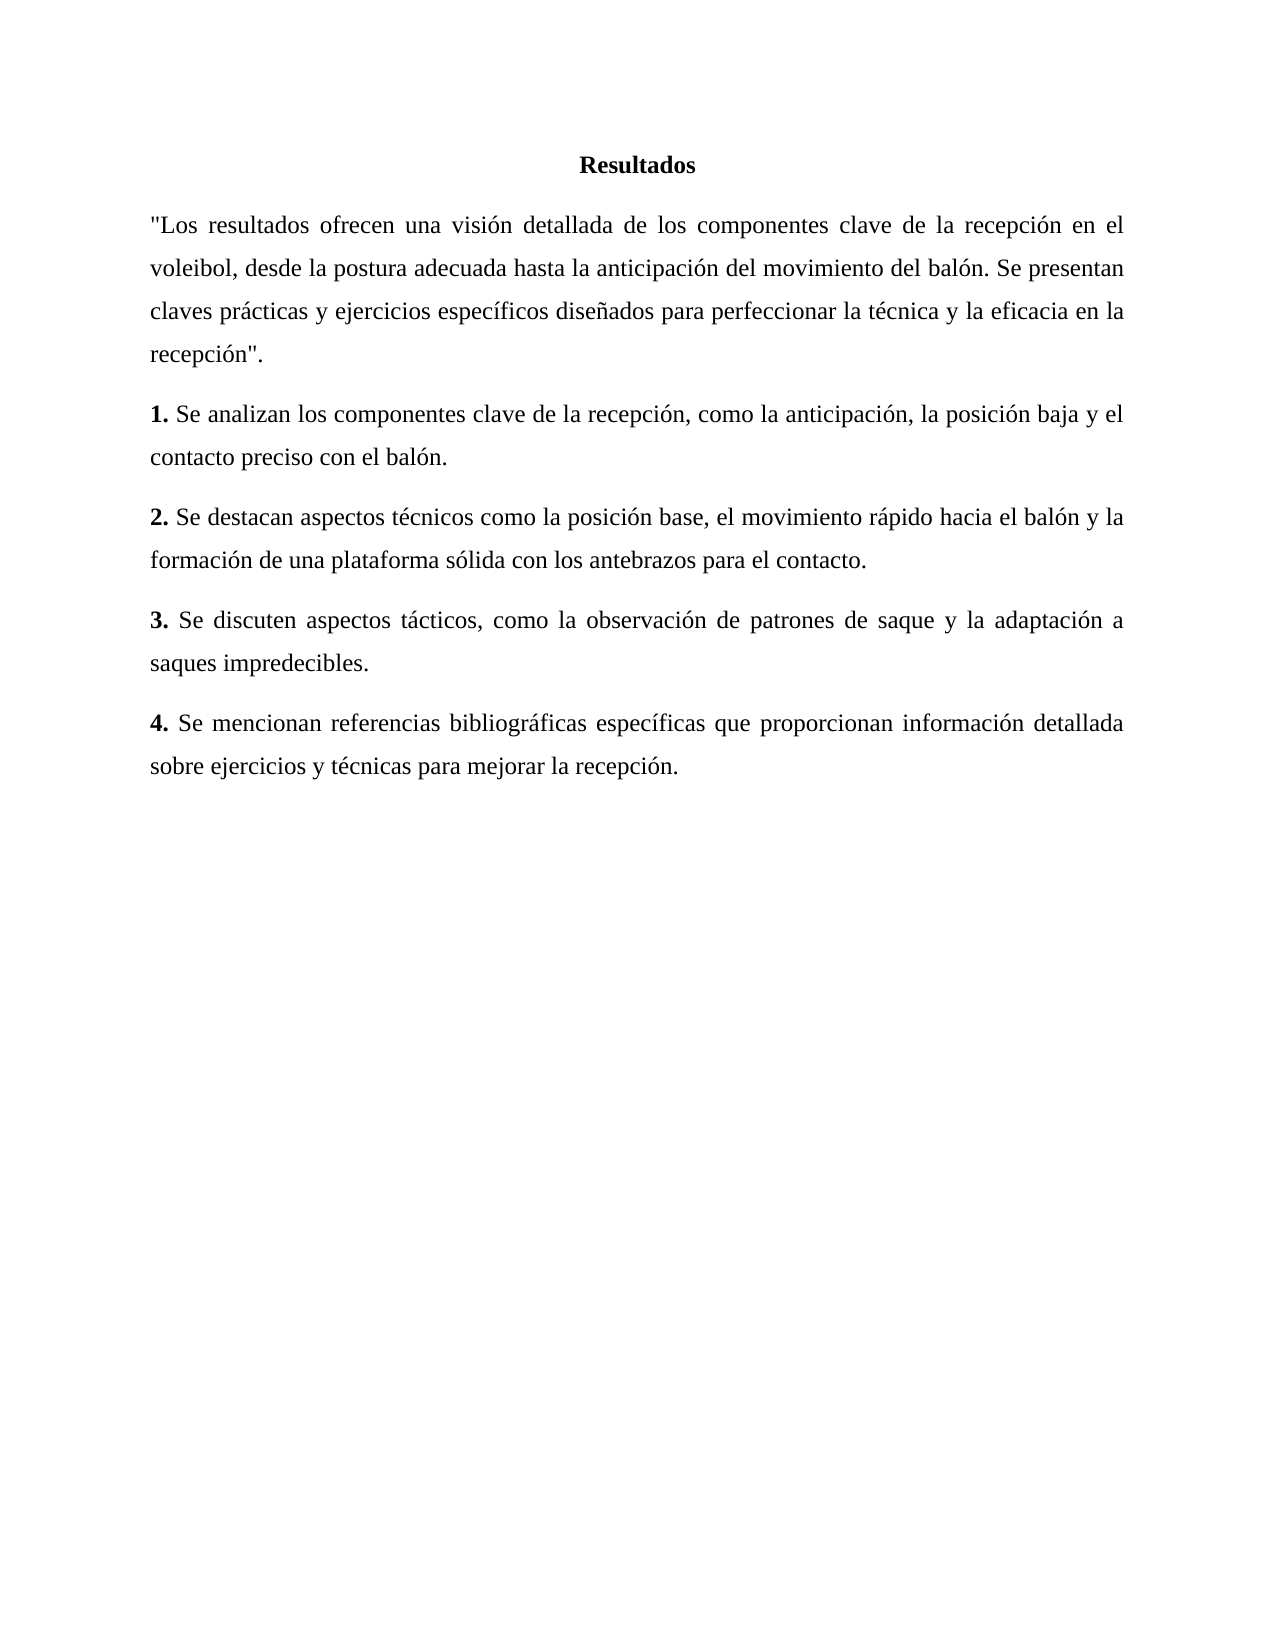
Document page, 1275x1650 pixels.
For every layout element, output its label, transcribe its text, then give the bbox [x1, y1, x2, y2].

text 1. Se analizan los componentes clave de la recepción, como la anticipación, la posición baja y el contacto preciso con el balón. [150, 399, 1125, 471]
text 2. Se destacan aspectos técnicos como la posición base, el movimiento rápido hacia el balón y la formación de una plataforma sólida con los antebrazos para el contacto. [150, 502, 1125, 574]
text "Los resultados ofrecen una visión detallada de los componentes clave de la recepción en el voleibol, desde la postura adecuada hasta la anticipación del movimiento del balón. Se presentan claves prácticas y ejercicios específicos diseñados para perfeccionar la técnica y la eficacia en la recepción". [150, 210, 1125, 368]
text 3. Se discuten aspectos tácticos, como la observación de patrones de saque y la adaptación a saques impredecibles. [150, 605, 1125, 677]
text 4. Se mencionan referencias bibliográficas específicas que proporcionan información detallada sobre ejercicios y técnicas para mejorar la recepción. [150, 708, 1125, 779]
text Resultados [150, 150, 1125, 179]
